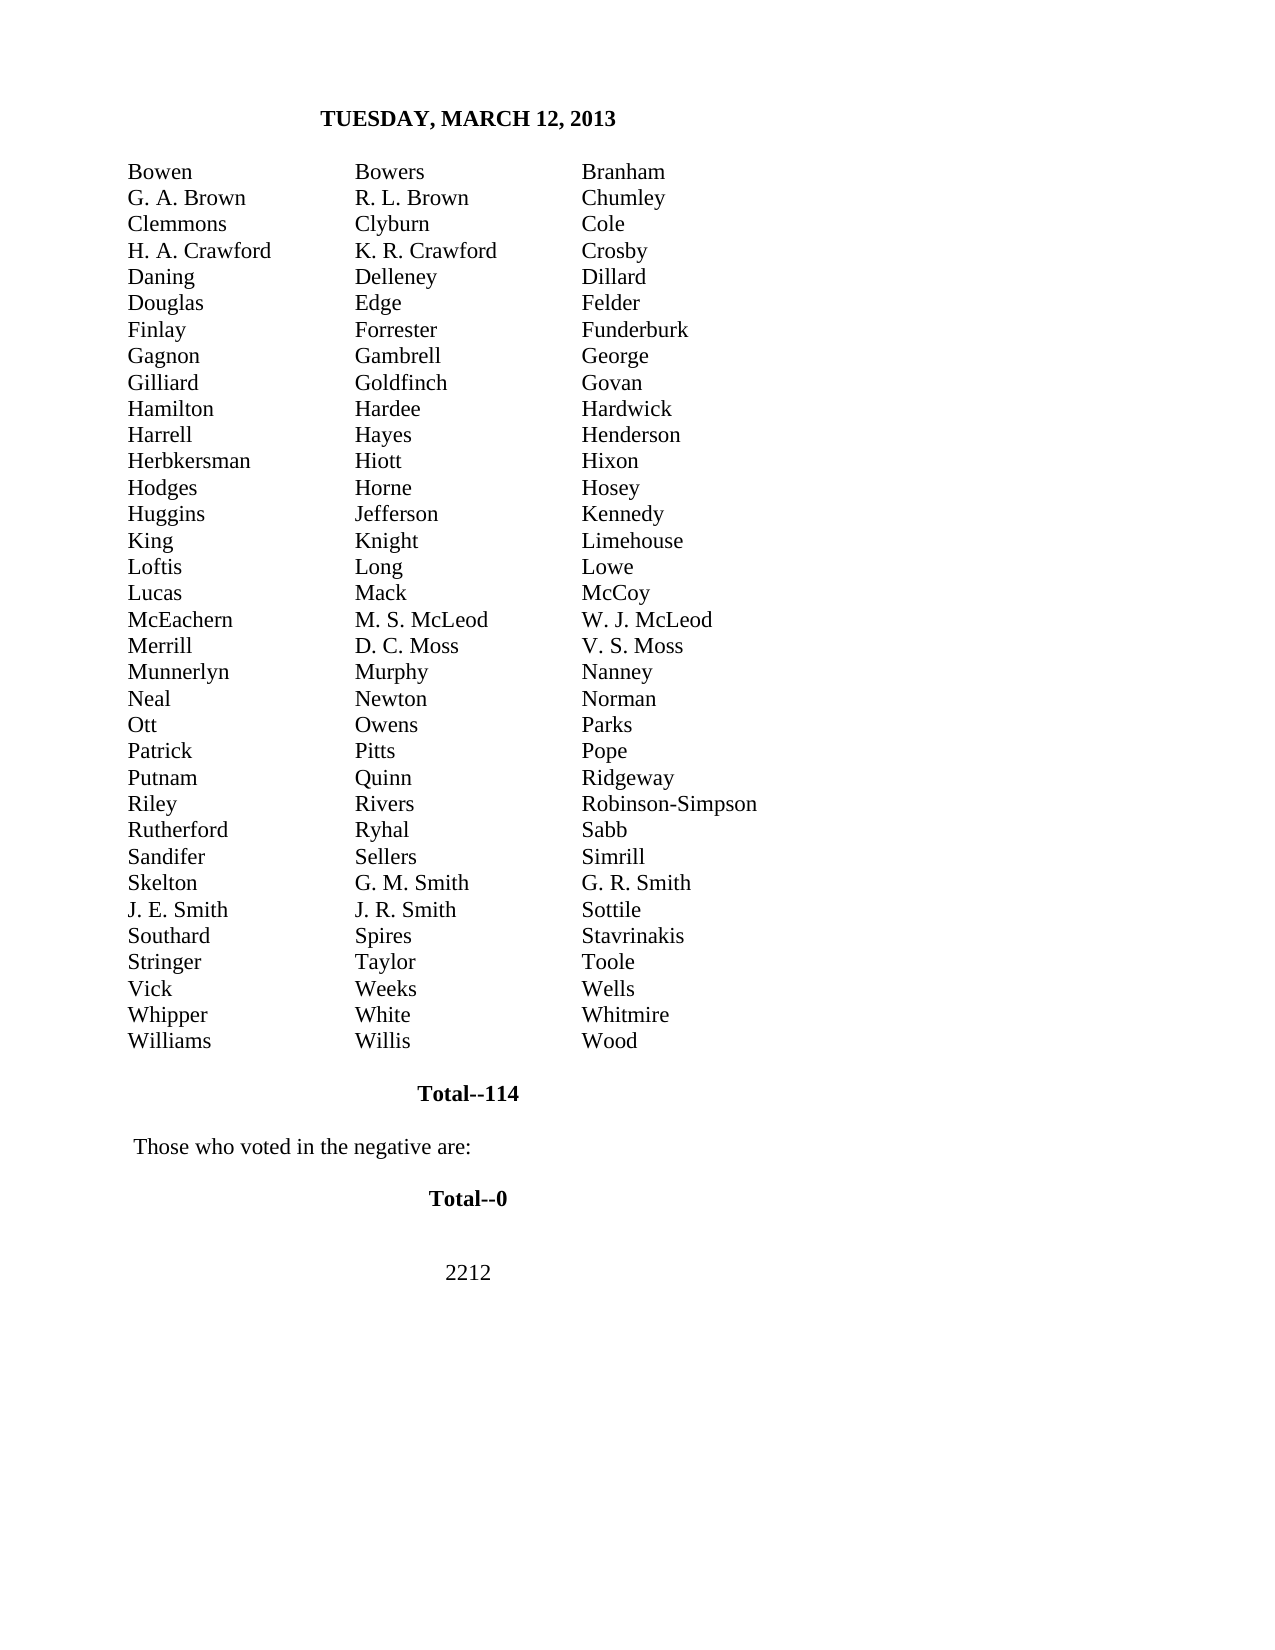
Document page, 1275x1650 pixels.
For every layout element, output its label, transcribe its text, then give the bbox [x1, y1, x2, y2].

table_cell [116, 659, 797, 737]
text Total--0 [127, 1186, 786, 1212]
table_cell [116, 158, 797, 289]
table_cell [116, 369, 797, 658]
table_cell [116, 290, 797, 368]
text Total--114 [127, 1080, 786, 1106]
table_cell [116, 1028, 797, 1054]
text Those who voted in the negative are: [127, 1133, 786, 1159]
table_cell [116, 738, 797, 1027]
